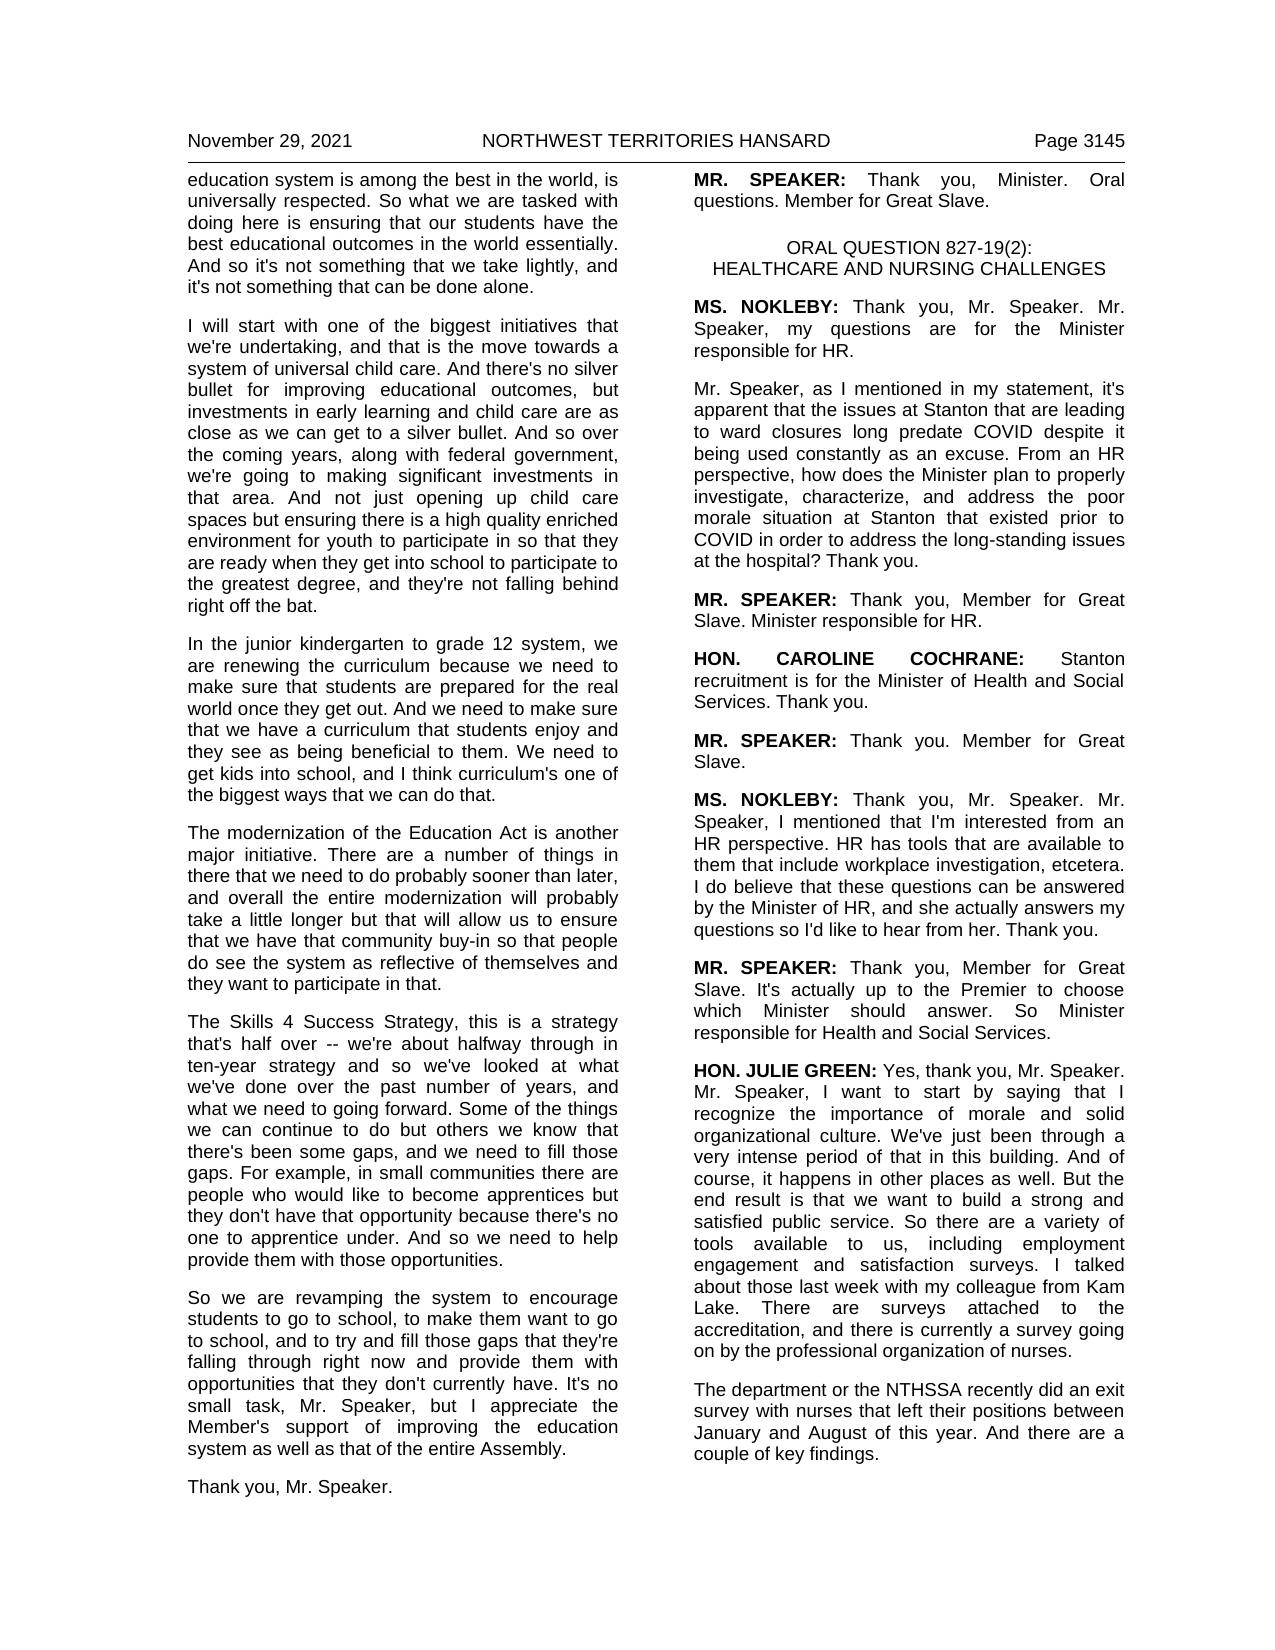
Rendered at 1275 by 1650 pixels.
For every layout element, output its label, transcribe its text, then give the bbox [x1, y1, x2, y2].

text Mr. Speaker, as I mentioned in my statement, it's apparent that the issues at Stanton that are leading to ward closures long predate COVID despite it being used constantly as an excuse. From an HR perspective, how does the Minister plan to properly investigate, characterize, and address the poor morale situation at Stanton that existed prior to COVID in order to address the long-standing issues at the hospital? Thank you. [694, 378, 1125, 572]
text MS. NOKLEBY: Thank you, Mr. Speaker. Mr. Speaker, I mentioned that I'm interested from an HR perspective. HR has tools that are available to them that include workplace investigation, etcetera. I do believe that these questions can be answered by the Minister of HR, and she actually answers my questions so I'd like to hear from her. Thank you. [694, 789, 1125, 940]
text HON. JULIE GREEN: Yes, thank you, Mr. Speaker. Mr. Speaker, I want to start by saying that I recognize the importance of morale and solid organizational culture. We've just been through a very intense period of that in this building. And of course, it happens in other places as well. But the end result is that we want to build a strong and satisfied public service. So there are a variety of tools available to us, including employment engagement and satisfaction surveys. I talked about those last week with my colleague from Kam Lake. There are surveys attached to the accreditation, and there is currently a survey going on by the professional organization of nurses. [694, 1060, 1125, 1362]
text HON. CAROLINE COCHRANE: Stanton recruitment is for the Minister of Health and Social Services. Thank you. [694, 648, 1125, 713]
text MS. NOKLEBY: Thank you, Mr. Speaker. Mr. Speaker, my questions are for the Minister responsible for HR. [694, 296, 1125, 361]
text The Skills 4 Success Strategy, this is a strategy that's half over -- we're about halfway through in ten-year strategy and so we've looked at what we've done over the past number of years, and what we need to going forward. Some of the things we can continue to do but others we know that there's been some gaps, and we need to fill those gaps. For example, in small communities there are people who would like to become apprentices but they don't have that opportunity because there's no one to apprentice under. And so we need to help provide them with those opportunities. [187, 1011, 619, 1270]
text I will start with one of the biggest initiatives that we're undertaking, and that is the move towards a system of universal child care. And there's no silver bullet for improving educational outcomes, but investments in early learning and child care are as close as we can get to a silver bullet. And so over the coming years, along with federal government, we're going to making significant investments in that area. And not just opening up child care spaces but ensuring there is a high quality enriched environment for youth to participate in so that they are ready when they get into school to participate to the greatest degree, and they're not falling behind right off the bat. [187, 314, 619, 616]
text So we are revamping the system to encourage students to go to school, to make them want to go to school, and to try and fill those gaps that they're falling through right now and provide them with opportunities that they don't currently have. It's no small task, Mr. Speaker, but I appreciate the Member's support of improving the education system as well as that of the entire Assembly. [187, 1287, 619, 1459]
text MR. SPEAKER: Thank you, Member for Great Slave. It's actually up to the Premier to choose which Minister should answer. So Minister responsible for Health and Social Services. [694, 957, 1125, 1043]
text The department or the NTHSSA recently did an exit survey with nurses that left their positions between January and August of this year. And there are a couple of key findings. [694, 1378, 1125, 1464]
text The modernization of the Education Act is another major initiative. There are a number of things in there that we need to do probably sooner than later, and overall the entire modernization will probably take a little longer but that will allow us to ensure that we have that community buy-in so that people do see the system as reflective of themselves and they want to participate in that. [187, 822, 619, 994]
subtitle Oral Question 827-19(2): Healthcare and Nursing Challenges [694, 236, 1125, 279]
text MR. SPEAKER: Thank you, Minister. Oral questions. Member for Great Slave. [694, 168, 1125, 211]
text Thank you, Mr. Speaker. [187, 1476, 619, 1497]
text In the junior kindergarten to grade 12 system, we are renewing the curriculum because we need to make sure that students are prepared for the real world once they get out. And we need to make sure that we have a curriculum that students enjoy and they see as being beneficial to them. We need to get kids into school, and I think curriculum's one of the biggest ways that we can do that. [187, 633, 619, 805]
text MR. SPEAKER: Thank you, Member for Great Slave. Minister responsible for HR. [694, 588, 1125, 631]
text MR. SPEAKER: Thank you. Member for Great Slave. [694, 729, 1125, 773]
